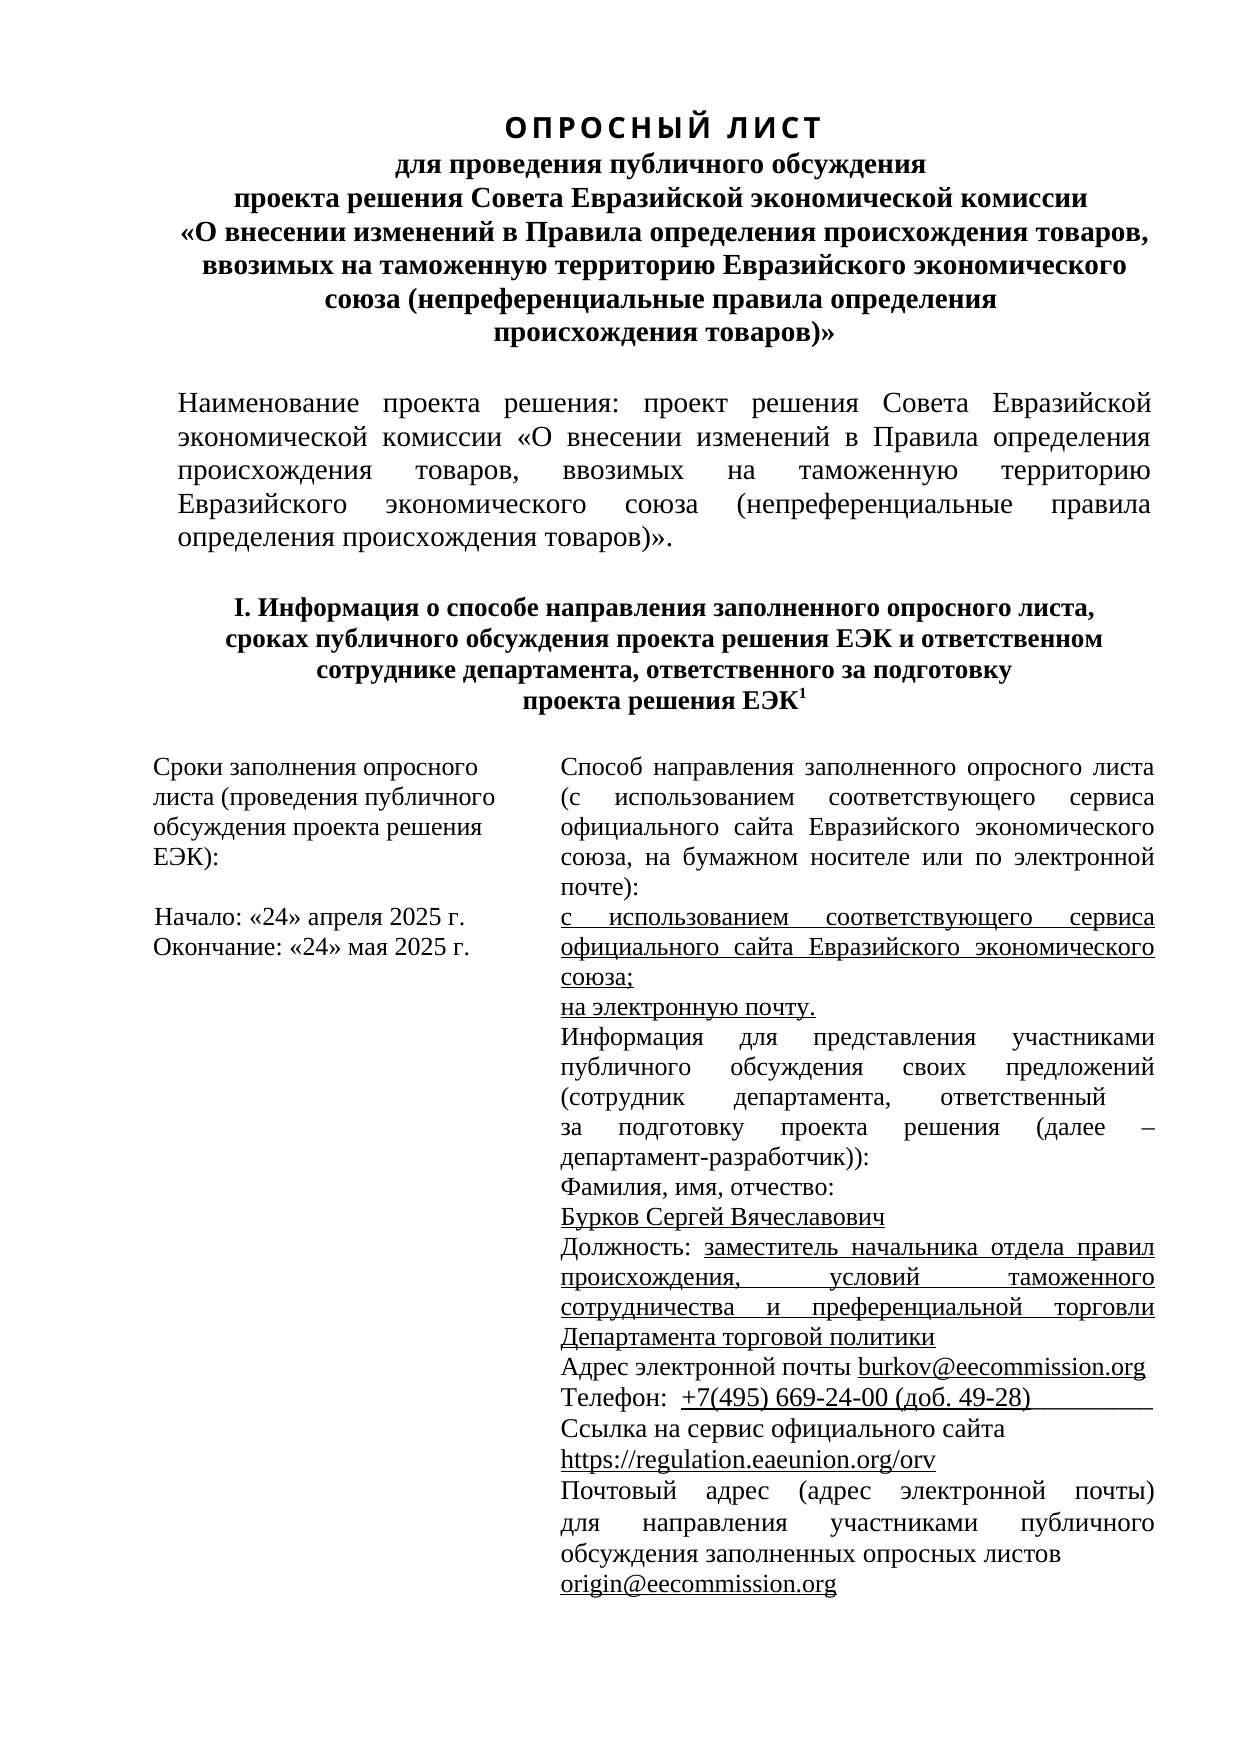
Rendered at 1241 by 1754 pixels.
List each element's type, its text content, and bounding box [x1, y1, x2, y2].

table_header Сроки заполнения опросного листа (проведения публичного обсуждения проекта решения ЕЭК): Начало: «24» апреля 2025 г. Окончание: «24» мая 2025 г. [148, 751, 531, 1598]
text ОПРОСНЫЙ ЛИСТ для проведения публичного обсуждения проекта решения Совета Евразийской экономической комиссии «О внесении изменений в Правила определения происхождения товаров, ввозимых на таможенную территорию Евразийского экономического союза (непреференциальные правила определения происхождения товаров)» [177, 107, 1152, 348]
table_header Способ направления заполненного опросного листа (с использованием соответствующего сервиса официального сайта Евразийского экономического союза, на бумажном носителе или по электронной почте): с использованием соответствующего сервиса официального сайта Евразийского экономического союза; на электронную почту. Информация для представления участниками публичного обсуждения своих предложений (сотрудник департамента, ответственный за подготовку проекта решения (далее – департамент-разработчик)): Фамилия, имя, отчество: Бурков Сергей Вячеславович Должность: заместитель начальника отдела правил происхождения, условий таможенного сотрудничества и преференциальной торговли Департамента торговой политики Адрес электронной почты burkov@eecommission.org Телефон: +7(495) 669-24-00 (доб. 49-28)_________ Ссылка на сервис официального сайта https://regulation.eaeunion.org/orv Почтовый адрес (адрес электронной почты) для направления участниками публичного обсуждения заполненных опросных листов origin@eecommission.org [531, 751, 1167, 1598]
text I. Информация о способе направления заполненного опросного листа, сроках публичного обсуждения проекта решения ЕЭК и ответственном сотруднике департамента, ответственного за подготовку проекта решения ЕЭК1 [177, 591, 1152, 715]
text Наименование проекта решения: проект решения Совета Евразийской экономической комиссии «О внесении изменений в Правила определения происхождения товаров, ввозимых на таможенную территорию Евразийского экономического союза (непреференциальные правила определения происхождения товаров)». [177, 385, 1152, 553]
